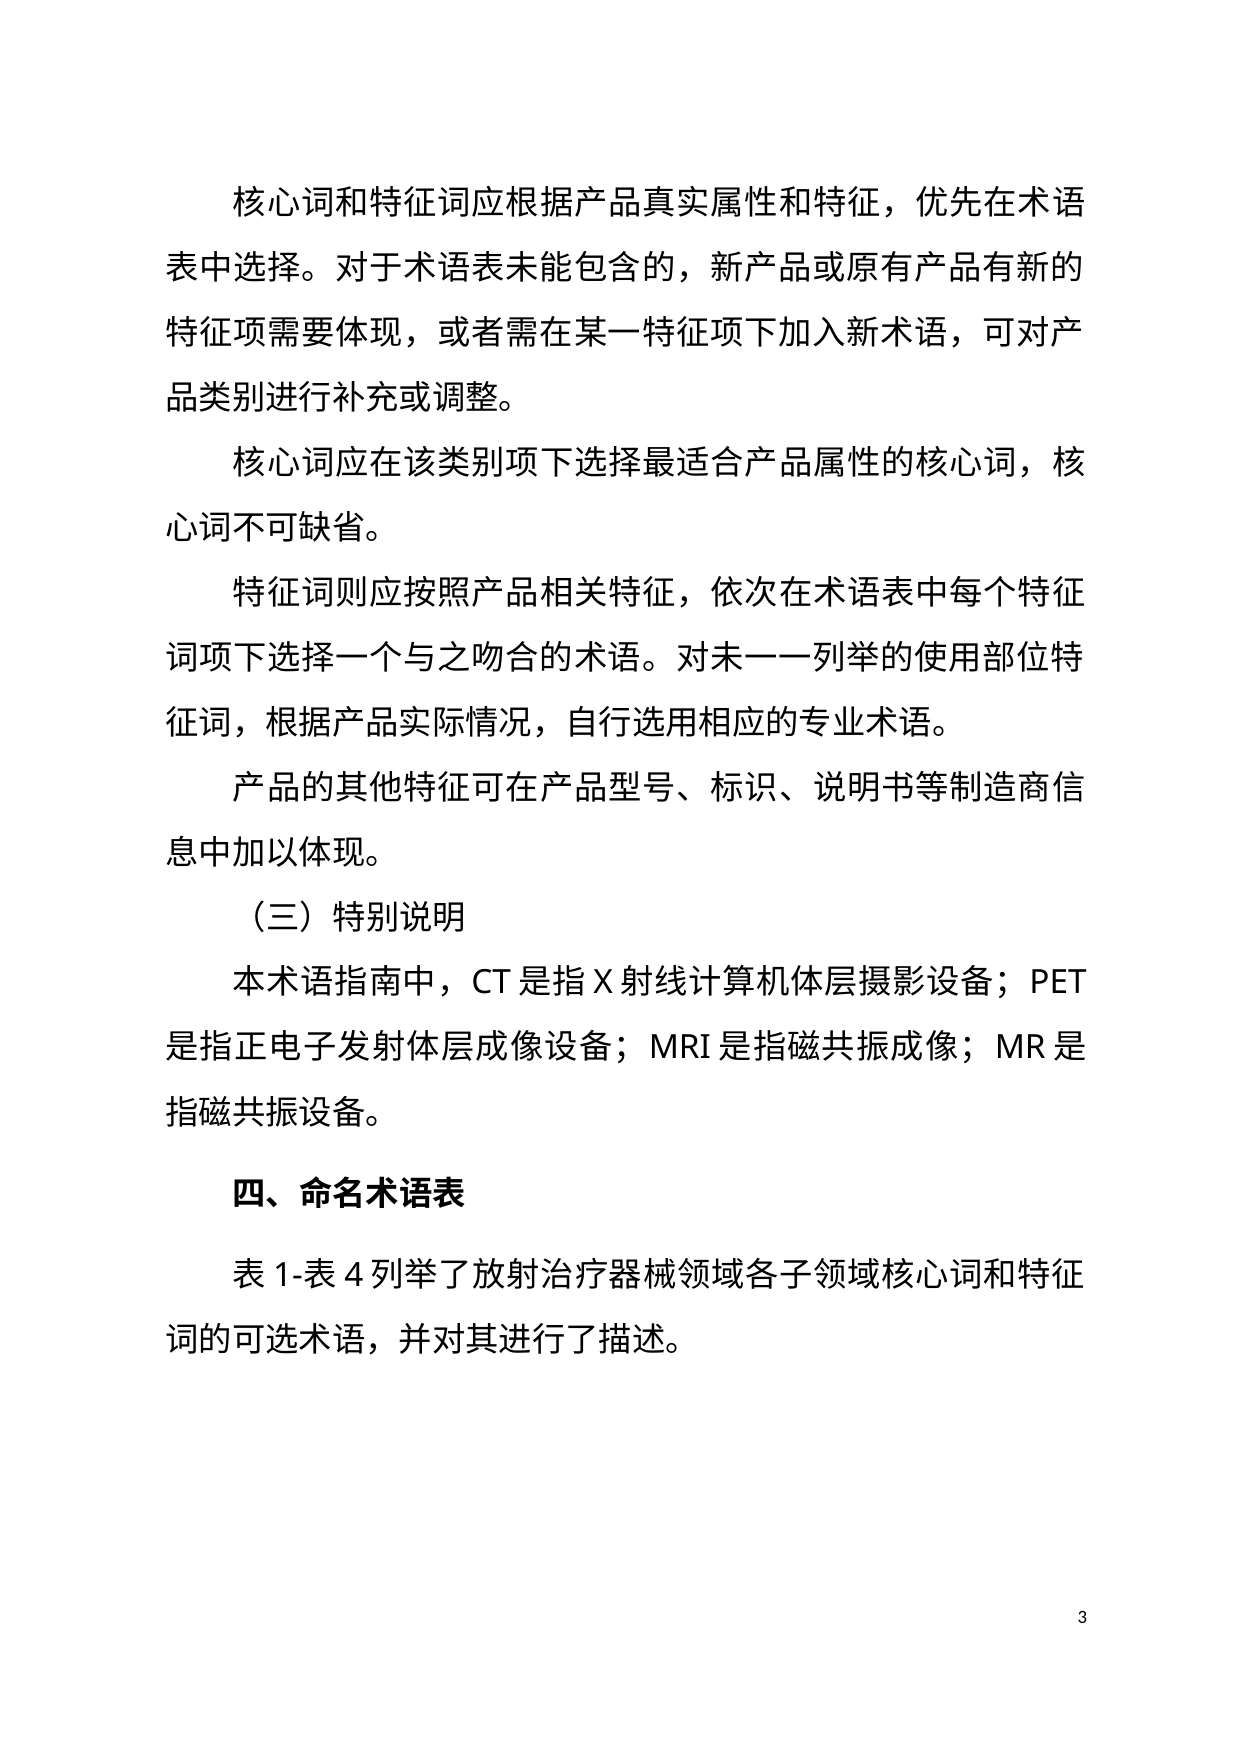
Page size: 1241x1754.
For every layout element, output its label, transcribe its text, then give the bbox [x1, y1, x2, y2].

text 核心词和特征词应根据产品真实属性和特征，优先在术语表中选择。对于术语表未能包含的，新产品或原有产品有新的特征项需要体现，或者需在某一特征项下加入新术语，可对产品类别进行补充或调整。 [165, 167, 1087, 427]
text 核心词应在该类别项下选择最适合产品属性的核心词，核心词不可缺省。 [165, 427, 1087, 557]
text 表1-表4列举了放射治疗器械领域各子领域核心词和特征词的可选术语，并对其进行了描述。 [165, 1239, 1087, 1369]
text 本术语指南中，CT是指X射线计算机体层摄影设备；PET是指正电子发射体层成像设备；MRI是指磁共振成像；MR是指磁共振设备。 [165, 947, 1087, 1142]
text 产品的其他特征可在产品型号、标识、说明书等制造商信息中加以体现。 [165, 752, 1087, 882]
text 四、命名术语表 [165, 1158, 1087, 1223]
text （三）特别说明 [165, 882, 1087, 947]
text 特征词则应按照产品相关特征，依次在术语表中每个特征词项下选择一个与之吻合的术语。对未一一列举的使用部位特征词，根据产品实际情况，自行选用相应的专业术语。 [165, 557, 1087, 752]
